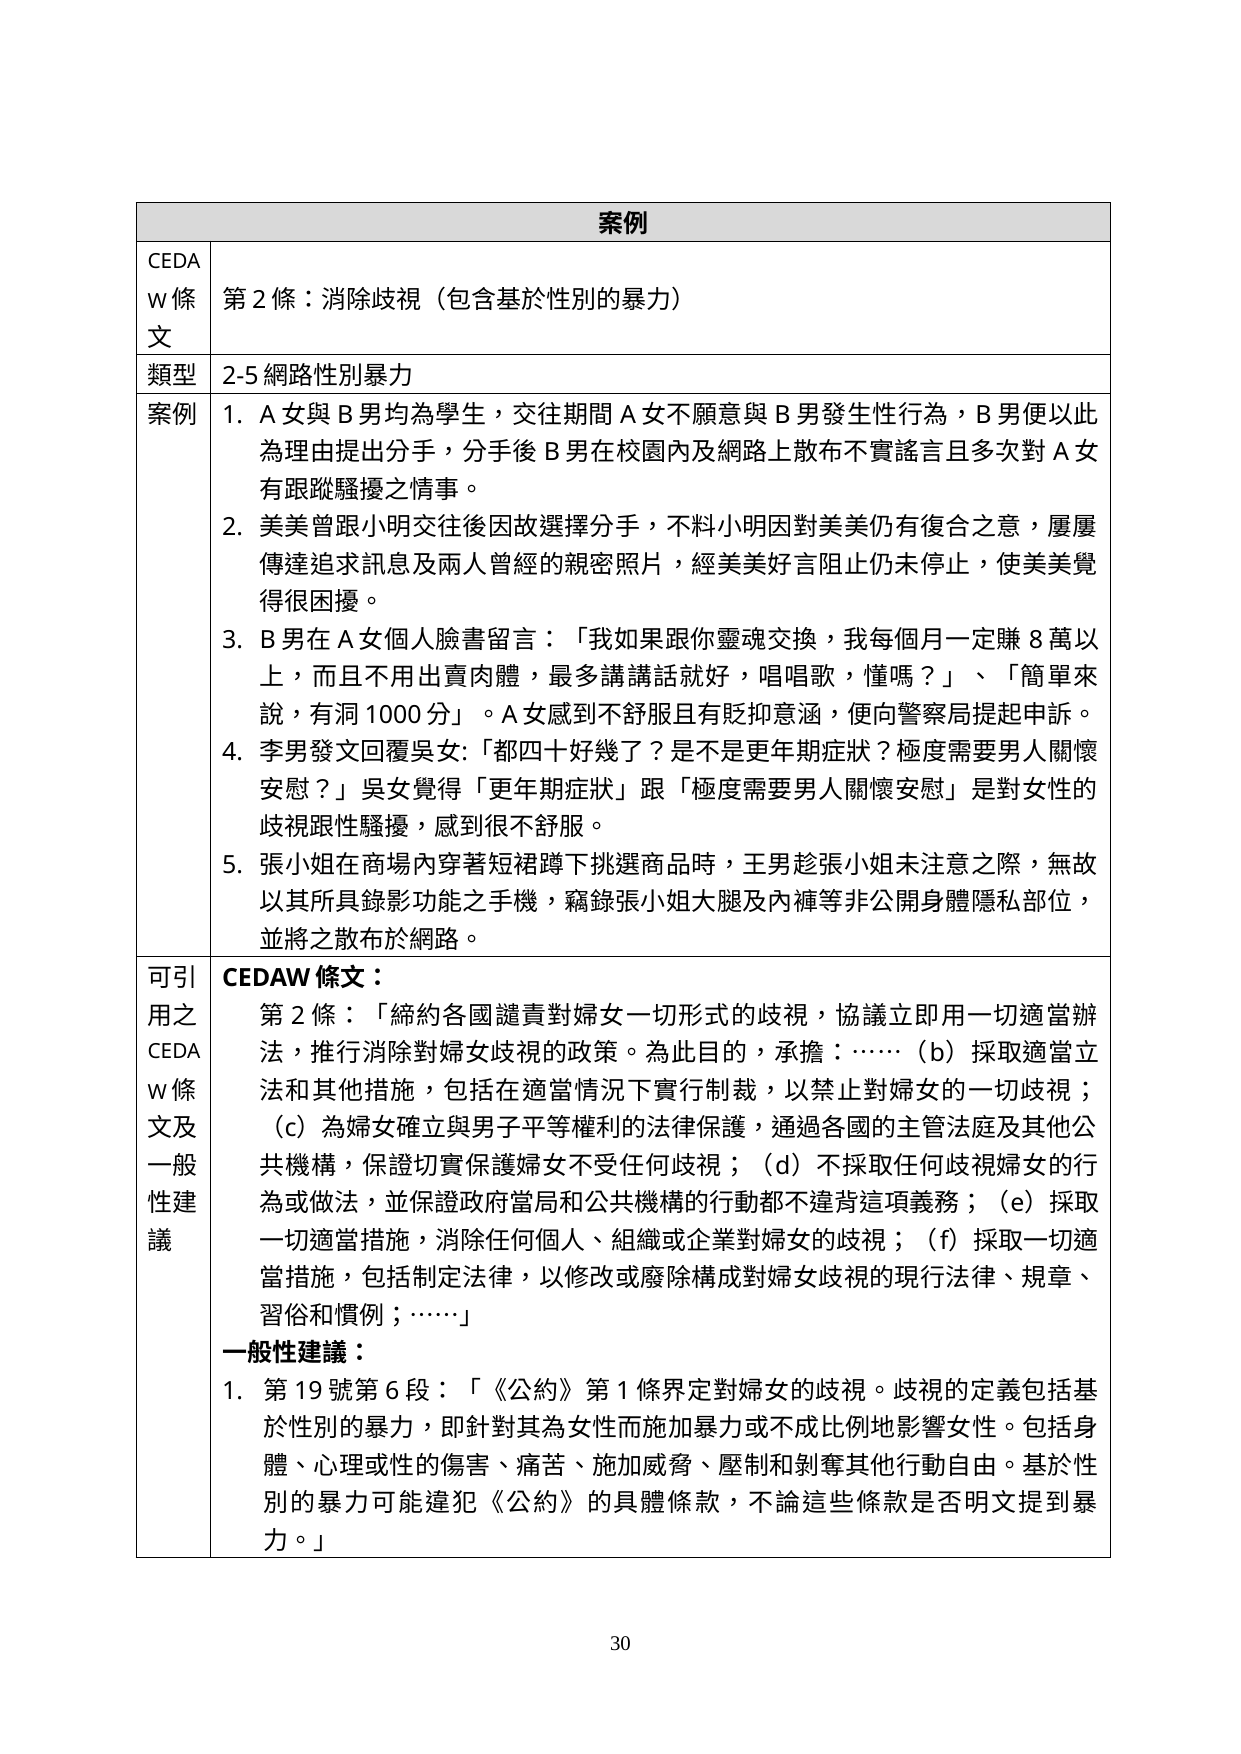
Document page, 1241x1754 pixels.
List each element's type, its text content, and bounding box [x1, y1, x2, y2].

table_cell 類型 [137, 355, 210, 393]
table_cell 可引用之CEDAW條文及一般性建議 [137, 957, 210, 1557]
table_cell CEDAW條文 [137, 242, 210, 354]
table_cell 案例 [137, 394, 210, 956]
table_header 案例 [137, 203, 1110, 241]
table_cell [211, 957, 1110, 1557]
table_cell 2-5網路性別暴力 [211, 355, 1110, 393]
table_cell A女與B男均為學生，交往期間A女不願意與B男發生性行為，B男便以此為理由提出分手，分手後B男在校園內及網路上散布不實謠言且多次對A女有跟蹤騷擾之情事。 美美曾跟小明交往後因故選擇分手，不料小明因對美美仍有復合之意，屢屢傳達追求訊息及兩人曾經的親密照片，經美美好言阻止仍未停止，使美美覺得很困擾。 B男在A女個人臉書留言：「我如果跟你靈魂交換，我每個月一定賺8萬以上，而且不用出賣肉體，最多講講話就好，唱唱歌，懂嗎？」、「簡單來說，有洞1000分」。A女感到不舒服且有貶抑意涵，便向警察局提起申訴。 李男發文回覆吳女:「都四十好幾了？是不是更年期症狀？極度需要男人關懷安慰？」吳女覺得「更年期症狀」跟「極度需要男人關懷安慰」是對女性的歧視跟性騷擾，感到很不舒服。 張小姐在商場內穿著短裙蹲下挑選商品時，王男趁張小姐未注意之際，無故以其所具錄影功能之手機，竊錄張小姐大腿及內褲等非公開身體隱私部位，並將之散布於網路。 [211, 394, 1110, 956]
table_cell 第2條：消除歧視（包含基於性別的暴力） [211, 242, 1110, 354]
